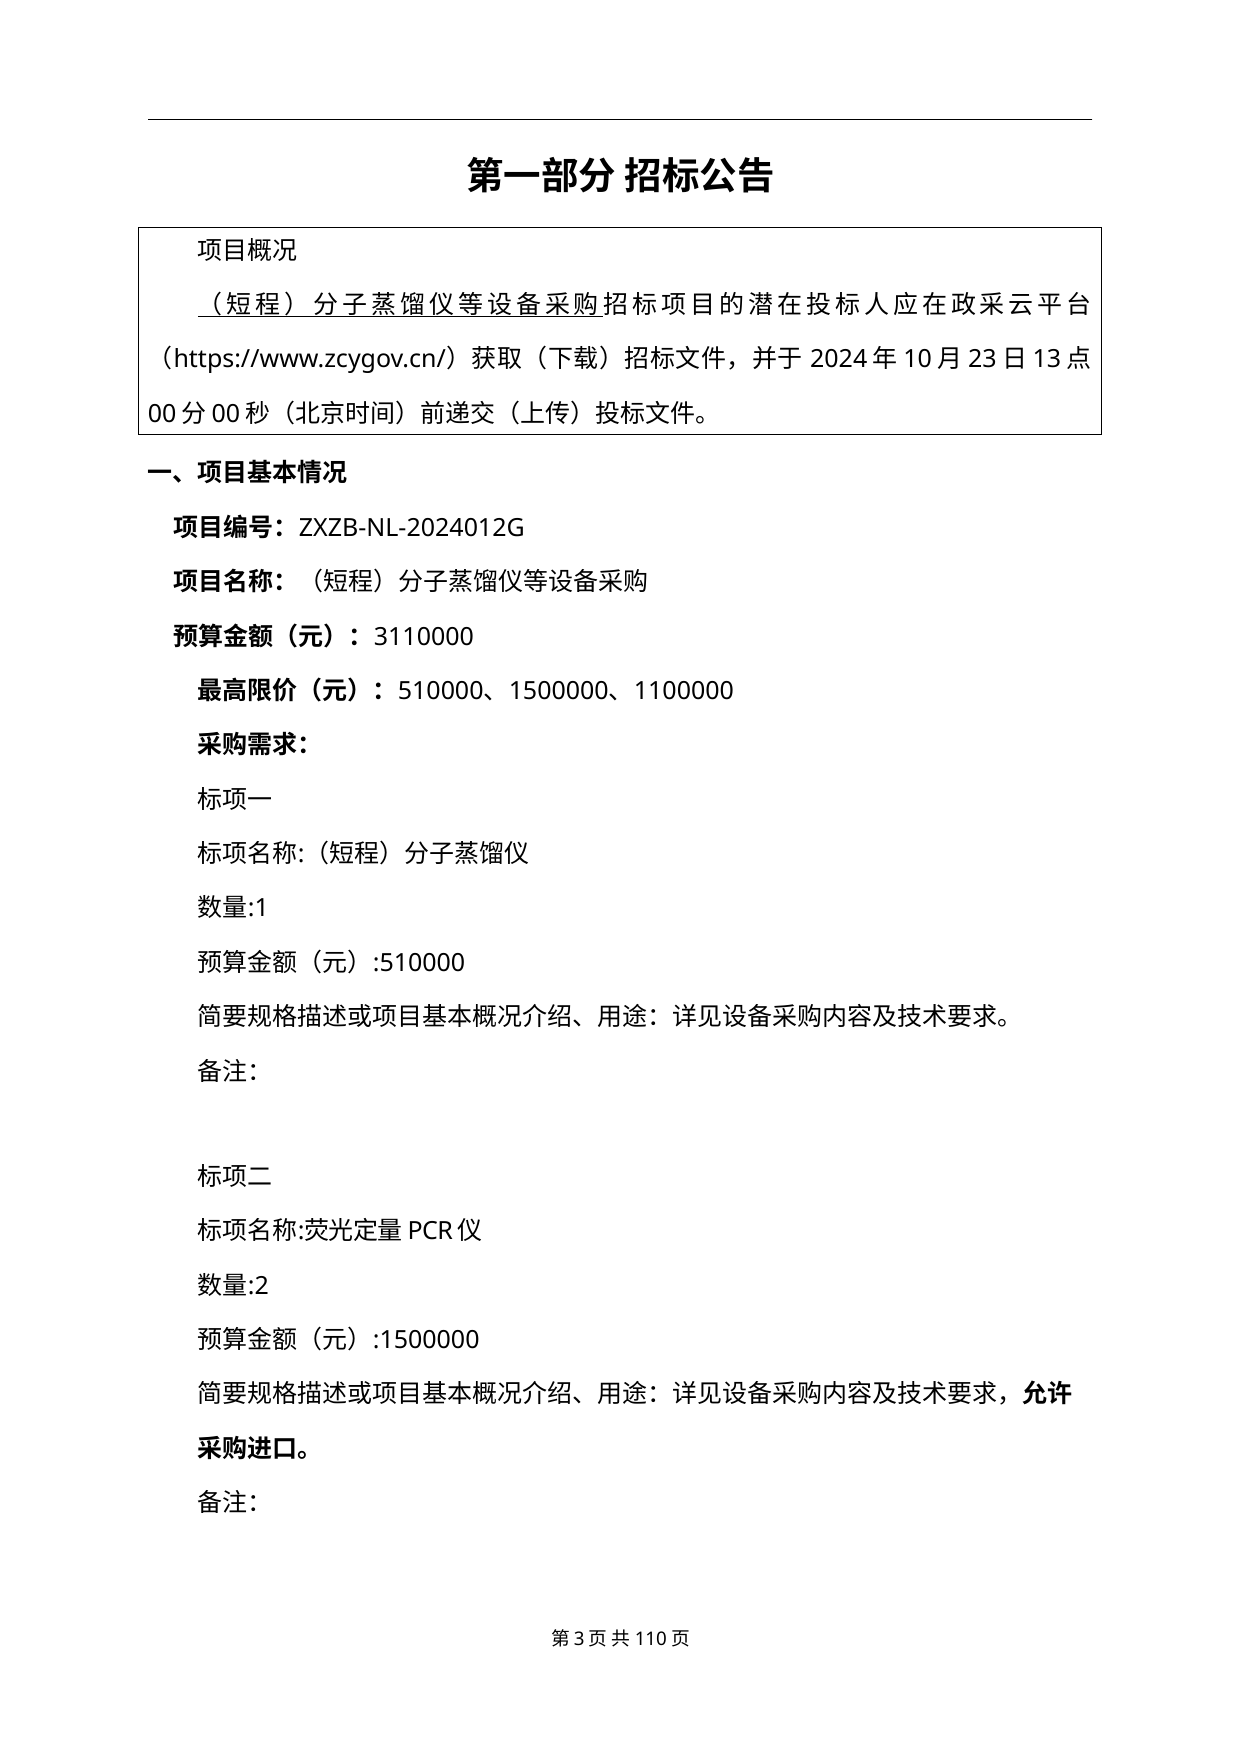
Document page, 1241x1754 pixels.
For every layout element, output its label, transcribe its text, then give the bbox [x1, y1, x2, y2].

text 一、项目基本情况 [148, 453, 1092, 489]
text 项目编号：ZXZB-NL-2024012G [148, 507, 1092, 543]
text 第一部分 招标公告 [148, 146, 1092, 200]
text 项目概况 [139, 228, 1101, 266]
text 项目名称：（短程）分子蒸馏仪等设备采购 [148, 562, 1092, 598]
text 标项一 标项名称:（短程）分子蒸馏仪 数量:1 预算金额（元）:510000 简要规格描述或项目基本概况介绍、用途：详见设备采购内容及技术要求。 备注： [198, 779, 1092, 1087]
text 采购需求： [148, 725, 1092, 761]
text 预算金额（元）：3110000 [148, 616, 1092, 652]
text （短程）分子蒸馏仪等设备采购招标项目的潜在投标人应在政采云平台（https://www.zcygov.cn/）获取（下载）招标文件，并于2024年10月23日13点00分00秒（北京时间）前递交（上传）投标文件。 [139, 281, 1101, 434]
text 标项二 标项名称:荧光定量PCR仪 数量:2 预算金额（元）:1500000 简要规格描述或项目基本概况介绍、用途：详见设备采购内容及技术要求，允许采购进口。 备注： [198, 1156, 1092, 1519]
text 最高限价（元）：510000、1500000、1100000 [148, 670, 1092, 707]
